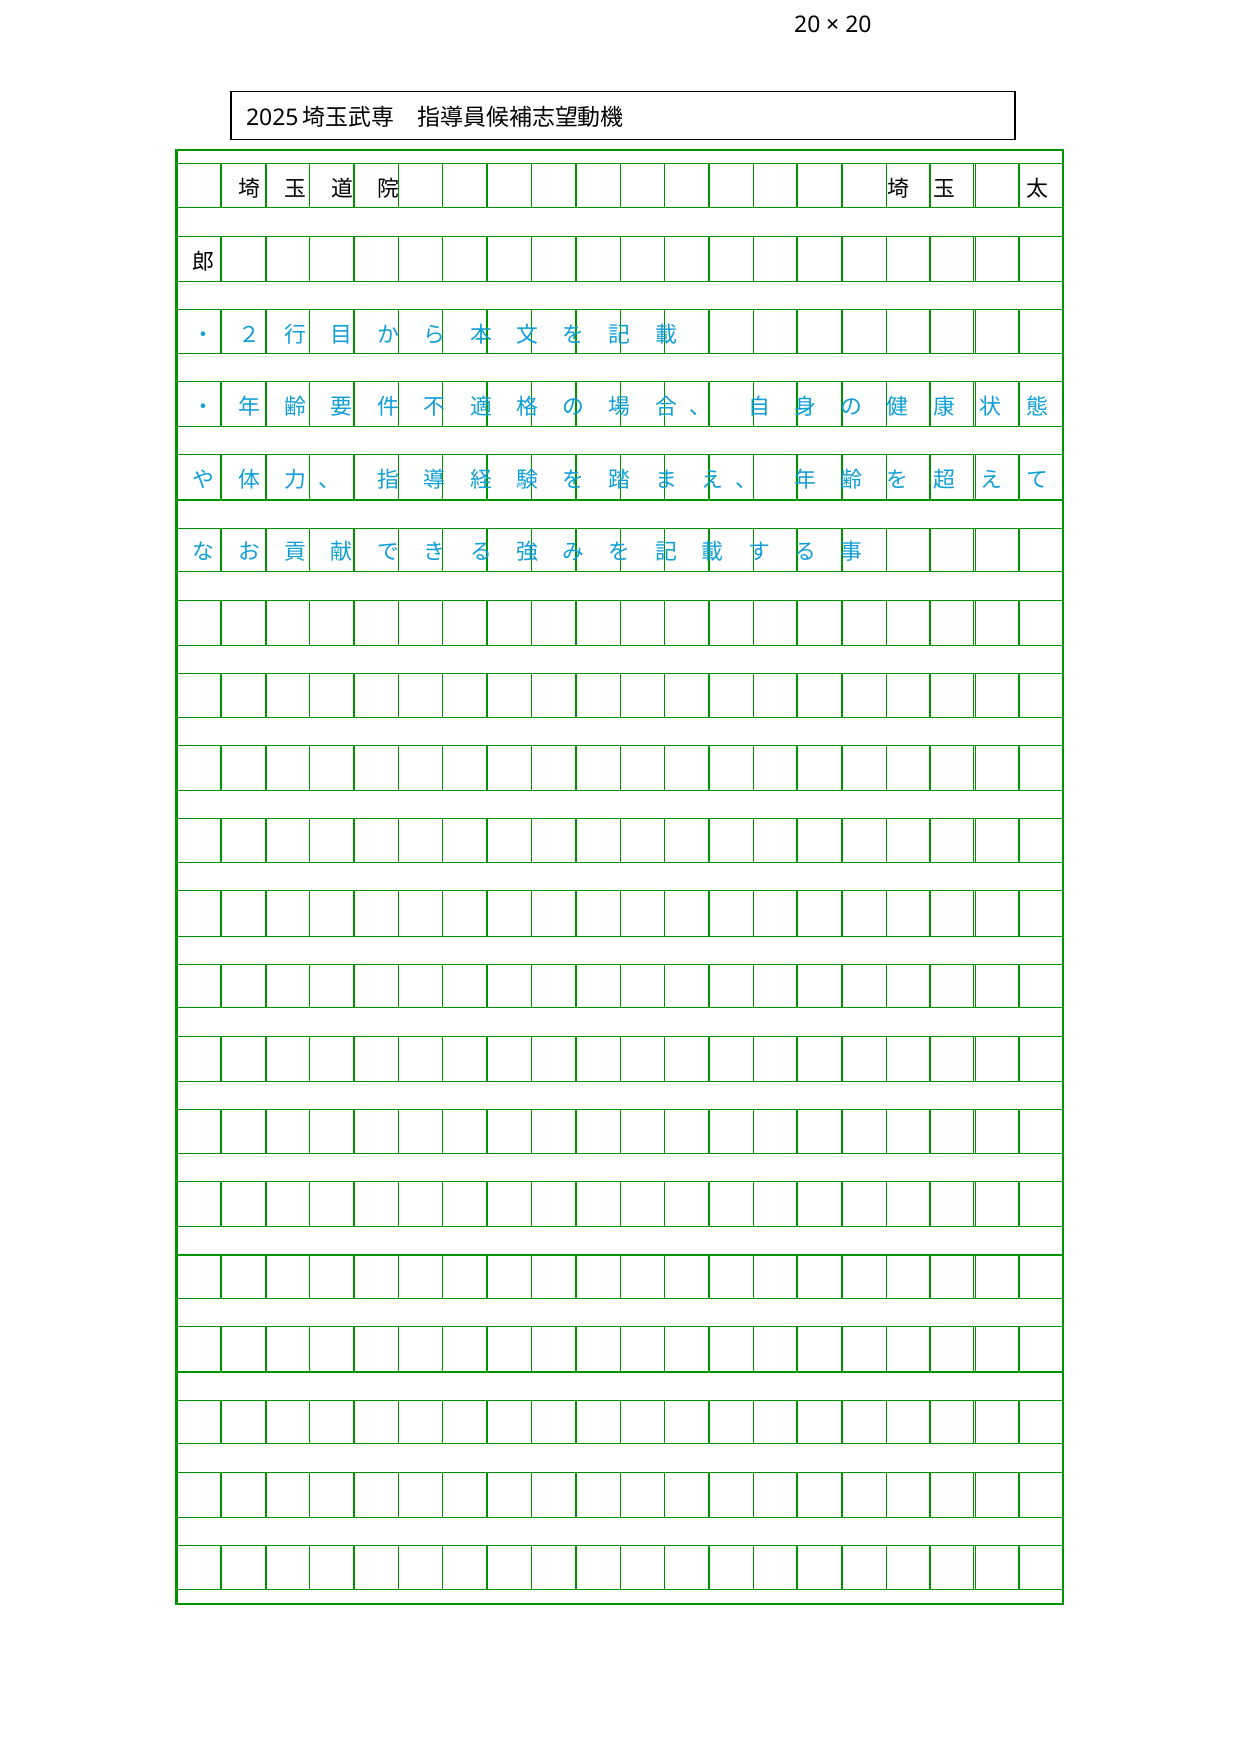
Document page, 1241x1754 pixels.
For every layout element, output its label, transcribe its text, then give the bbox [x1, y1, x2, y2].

text ・年齢要件不適格の場合、自身の健康状態や体力、指導経験を踏まえ、年齢を超えてなお貢献できる強みを記載する事 [180, 369, 1060, 587]
text 埼玉道院 埼玉 太郎 [180, 151, 1060, 296]
text ・２行目から本文を記載 [180, 296, 1060, 369]
